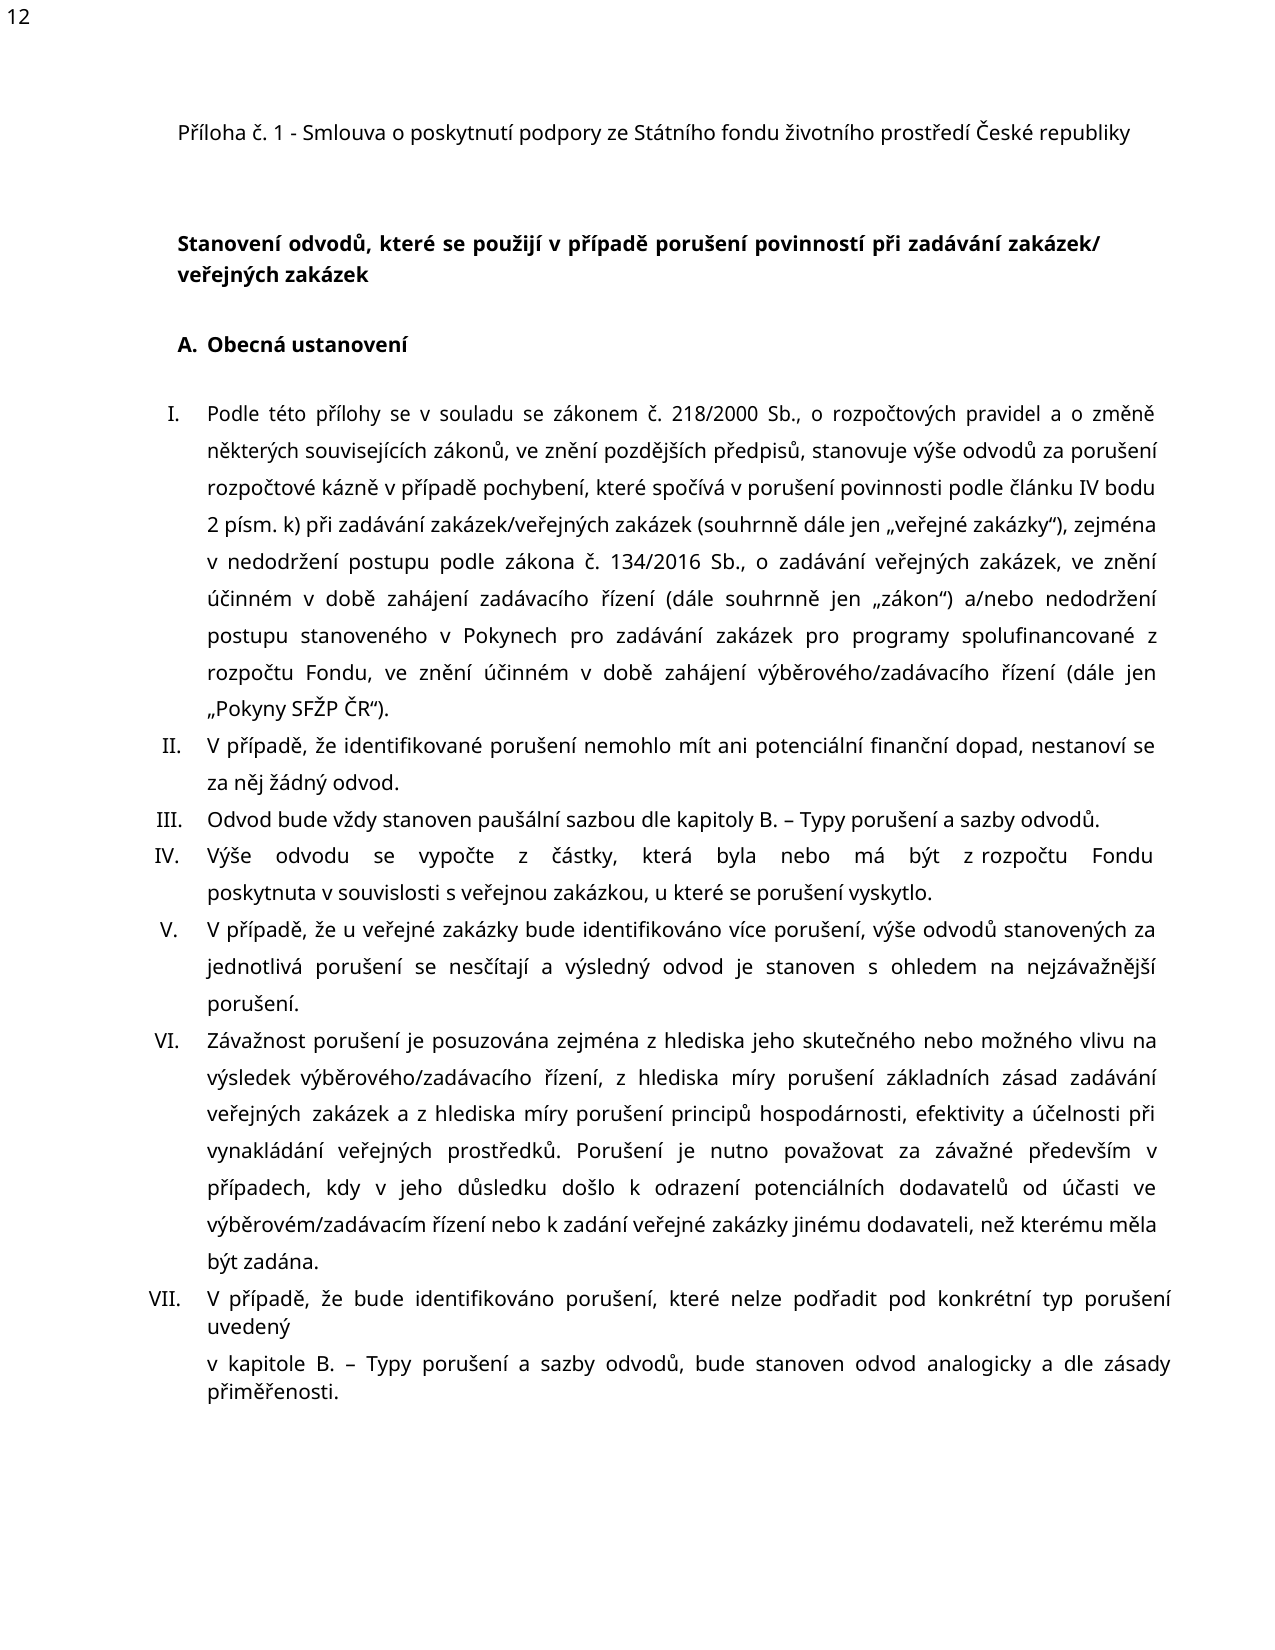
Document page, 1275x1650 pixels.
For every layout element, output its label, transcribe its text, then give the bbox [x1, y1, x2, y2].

list V případě, že bude identifikováno porušení, které nelze podřadit pod konkrétní typ porušení uvedený [149, 1284, 1171, 1341]
list Odvod bude vždy stanoven paušální sazbou dle kapitoly B. – Typy porušení a sazby odvodů. [156, 805, 1171, 833]
text v kapitole B. – Typy porušení a sazby odvodů, bude stanoven odvod analogicky a dle zásady přiměřenosti. [207, 1349, 1171, 1406]
list Obecná ustanovení [177, 330, 1171, 358]
text Příloha č. 1 - Smlouva o poskytnutí podpory ze Státního fondu životního prostředí České republiky [177, 118, 1171, 146]
list V případě, že u veřejné zakázky bude identifikováno více porušení, výše odvodů stanovených za jednotlivá porušení se nesčítají a výsledný odvod je stanoven s ohledem na nejzávažnější porušení. [160, 915, 1157, 1017]
list V případě, že identifikované porušení nemohlo mít ani potenciální finanční dopad, nestanoví se za něj žádný odvod. [162, 732, 1156, 797]
subtitle Stanovení odvodů, které se použijí v případě porušení povinností při zadávání zakázek/ veřejných zakázek [177, 229, 1171, 289]
list Výše odvodu se vypočte z částky, která byla nebo má být z rozpočtu Fondu poskytnuta v souvislosti s veřejnou zakázkou, u které se porušení vyskytlo. [154, 841, 1157, 907]
list Podle této přílohy se v souladu se zákonem č. 218/2000 Sb., o rozpočtových pravidel a o změně některých souvisejících zákonů, ve znění pozdějších předpisů, stanovuje výše odvodů za porušení rozpočtové kázně v případě pochybení, které spočívá v porušení povinnosti podle článku IV bodu 2 písm. k) při zadávání zakázek/veřejných zakázek (souhrnně dále jen „veřejné zakázky“), zejména v nedodržení postupu podle zákona č. 134/2016 Sb., o zadávání veřejných zakázek, ve znění účinném v době zahájení zadávacího řízení (dále souhrnně jen „zákon“) a/nebo nedodržení postupu stanoveného v Pokynech pro zadávání zakázek pro programy spolufinancované z rozpočtu Fondu, ve znění účinném v době zahájení výběrového/zadávacího řízení (dále jen „Pokyny SFŽP ČR“). [167, 399, 1157, 723]
list Závažnost porušení je posuzována zejména z hlediska jeho skutečného nebo možného vlivu na výsledek výběrového/zadávacího řízení, z hlediska míry porušení základních zásad zadávání veřejných zakázek a z hlediska míry porušení principů hospodárnosti, efektivity a účelnosti při vynakládání veřejných prostředků. Porušení je nutno považovat za závažné především v případech, kdy v jeho důsledku došlo k odrazení potenciálních dodavatelů od účasti ve výběrovém/zadávacím řízení nebo k zadání veřejné zakázky jinému dodavateli, než kterému měla být zadána. [154, 1026, 1157, 1275]
